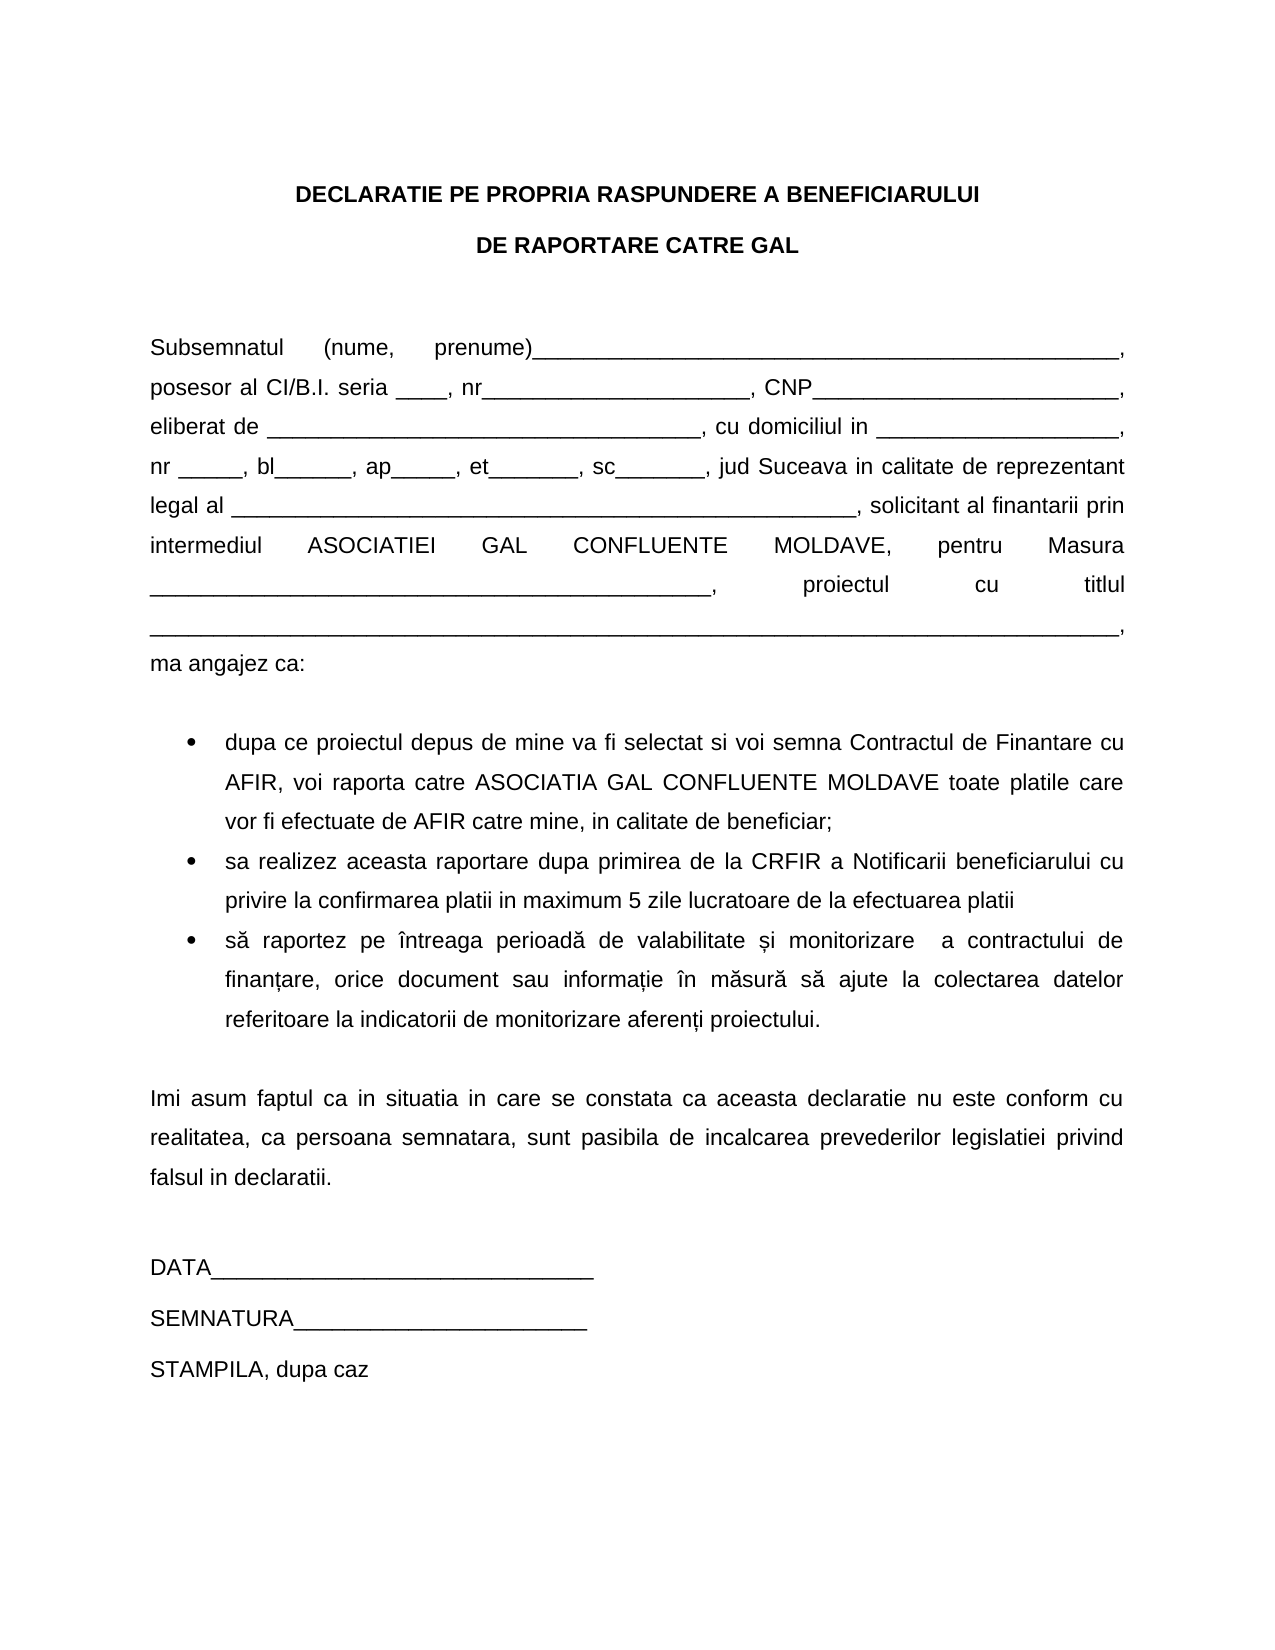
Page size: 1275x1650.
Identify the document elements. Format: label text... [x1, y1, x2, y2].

text SEMNATURA_______________________ [150, 1305, 1125, 1331]
list să raportez pe întreaga perioadă de valabilitate și monitorizare a contractului de finanțare, orice document sau informație în măsură să ajute la colectarea datelor referitoare la indicatorii de monitorizare aferenți proiectului. [187, 927, 1125, 1032]
list dupa ce proiectul depus de mine va fi selectat si voi semna Contractul de Finantare cu AFIR, voi raporta catre ASOCIATIA GAL CONFLUENTE MOLDAVE toate platile care vor fi efectuate de AFIR catre mine, in calitate de beneficiar; [187, 729, 1125, 834]
text DECLARATIE PE PROPRIA RASPUNDERE A BENEFICIARULUI [150, 181, 1125, 208]
text Subsemnatul (nume, prenume)______________________________________________, posesor al CI/B.I. seria ____, nr_____________________, CNP________________________, eliberat de __________________________________, cu domiciliul in ___________________, nr _____, bl______, ap_____, et_______, sc_______, jud Suceava in calitate de reprezentant legal al _________________________________________________, solicitant al finantarii prin intermediul ASOCIATIEI GAL CONFLUENTE MOLDAVE, pentru Masura ____________________________________________, proiectul cu titlul ____________________________________________________________________________, ma angajez ca: [150, 334, 1125, 677]
text Imi asum faptul ca in situatia in care se constata ca aceasta declaratie nu este conform cu realitatea, ca persoana semnatara, sunt pasibila de incalcarea prevederilor legislatiei privind falsul in declaratii. [150, 1084, 1125, 1190]
text STAMPILA, dupa caz [150, 1356, 1125, 1382]
list sa realizez aceasta raportare dupa primirea de la CRFIR a Notificarii beneficiarului cu privire la confirmarea platii in maximum 5 zile lucratoare de la efectuarea platii [187, 848, 1125, 913]
text DATA______________________________ [150, 1254, 1125, 1280]
text DE RAPORTARE CATRE GAL [150, 232, 1125, 259]
